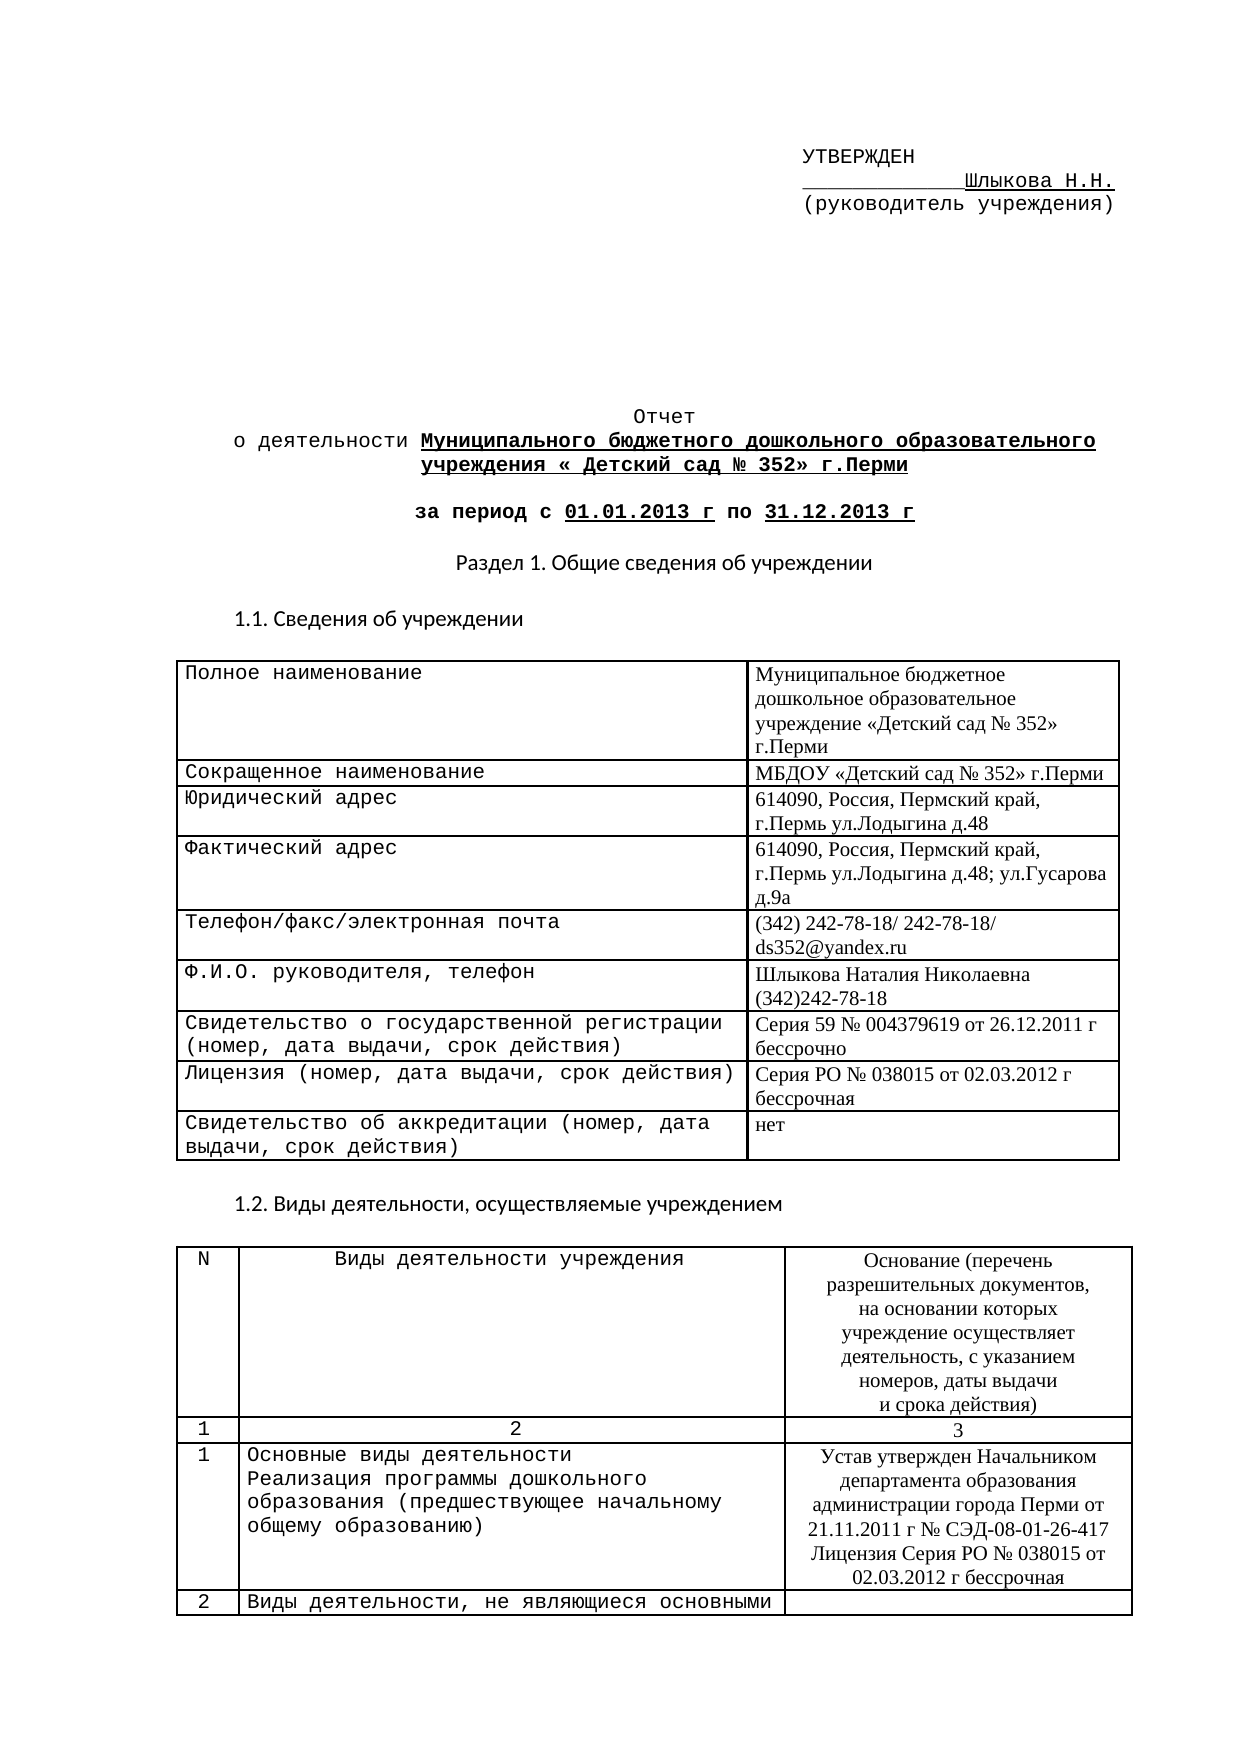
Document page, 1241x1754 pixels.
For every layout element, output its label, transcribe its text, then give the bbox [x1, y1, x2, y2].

table_cell 3 [786, 1418, 1131, 1442]
table_cell 1 [178, 1444, 238, 1589]
table_cell Ф.И.О. руководителя, телефон [178, 961, 746, 1009]
table_cell Виды деятельности, не являющиеся основными [240, 1591, 784, 1614]
text за период с 01.01.2013 г по 31.12.2013 г [177, 501, 1152, 524]
text (руководитель учреждения) [177, 193, 1152, 217]
table_cell 614090, Россия, Пермский край, г.Пермь ул.Лодыгина д.48 [749, 787, 1118, 835]
table_header Виды деятельности учреждения [240, 1248, 784, 1416]
table_header Муниципальное бюджетное дошкольное образовательное учреждение «Детский сад № 352» г.Перми [749, 662, 1118, 758]
table_cell Серия РО № 038015 от 02.03.2012 г бессрочная [749, 1062, 1118, 1110]
table_cell Сокращенное наименование [178, 761, 746, 785]
text _____________Шлыкова Н.Н. [177, 170, 1152, 193]
table_cell 614090, Россия, Пермский край, г.Пермь ул.Лодыгина д.48; ул.Гусарова д.9а [749, 837, 1118, 909]
table_cell [786, 1591, 1131, 1614]
table_cell Шлыкова Наталия Николаевна (342)242-78-18 [749, 961, 1118, 1009]
table_header Основание (перечень разрешительных документов, на основании которых учреждение осуществляет деятельность, с указанием номеров, даты выдачи и срока действия) [786, 1248, 1131, 1416]
table_cell Свидетельство об аккредитации (номер, дата выдачи, срок действия) [178, 1112, 746, 1159]
table_cell нет [749, 1112, 1118, 1159]
table_cell Устав утвержден Начальником департамента образования администрации города Перми от 21.11.2011 г № СЭД-08-01-26-417 Лицензия Серия РО № 038015 от 02.03.2012 г бессрочная [786, 1444, 1131, 1589]
text 1.1. Сведения об учреждении [177, 604, 1152, 632]
table_cell Юридический адрес [178, 787, 746, 835]
table_header N [178, 1248, 238, 1416]
table_cell Серия 59 № 004379619 от 26.12.2011 г бессрочно [749, 1012, 1118, 1060]
table_cell Фактический адрес [178, 837, 746, 909]
text УТВЕРЖДЕН [177, 146, 1152, 170]
table_cell (342) 242-78-18/ 242-78-18/ ds352@yandex.ru [749, 911, 1118, 959]
text Раздел 1. Общие сведения об учреждении [177, 548, 1152, 576]
table_cell 2 [178, 1591, 238, 1614]
text 1.2. Виды деятельности, осуществляемые учреждением [177, 1189, 1152, 1217]
table_cell 1 [178, 1418, 238, 1442]
text о деятельности Муниципального бюджетного дошкольного образовательного учреждения « Детский сад № 352» г.Перми [177, 430, 1152, 477]
table_cell 2 [240, 1418, 784, 1442]
table_cell Свидетельство о государственной регистрации (номер, дата выдачи, срок действия) [178, 1012, 746, 1060]
table_cell Лицензия (номер, дата выдачи, срок действия) [178, 1062, 746, 1110]
table_cell Основные виды деятельности Реализация программы дошкольного образования (предшествующее начальному общему образованию) [240, 1444, 784, 1589]
table_cell Телефон/факс/электронная почта [178, 911, 746, 959]
table_cell МБДОУ «Детский сад № 352» г.Перми [749, 761, 1118, 785]
text Отчет [177, 406, 1152, 430]
table_header Полное наименование [178, 662, 746, 758]
